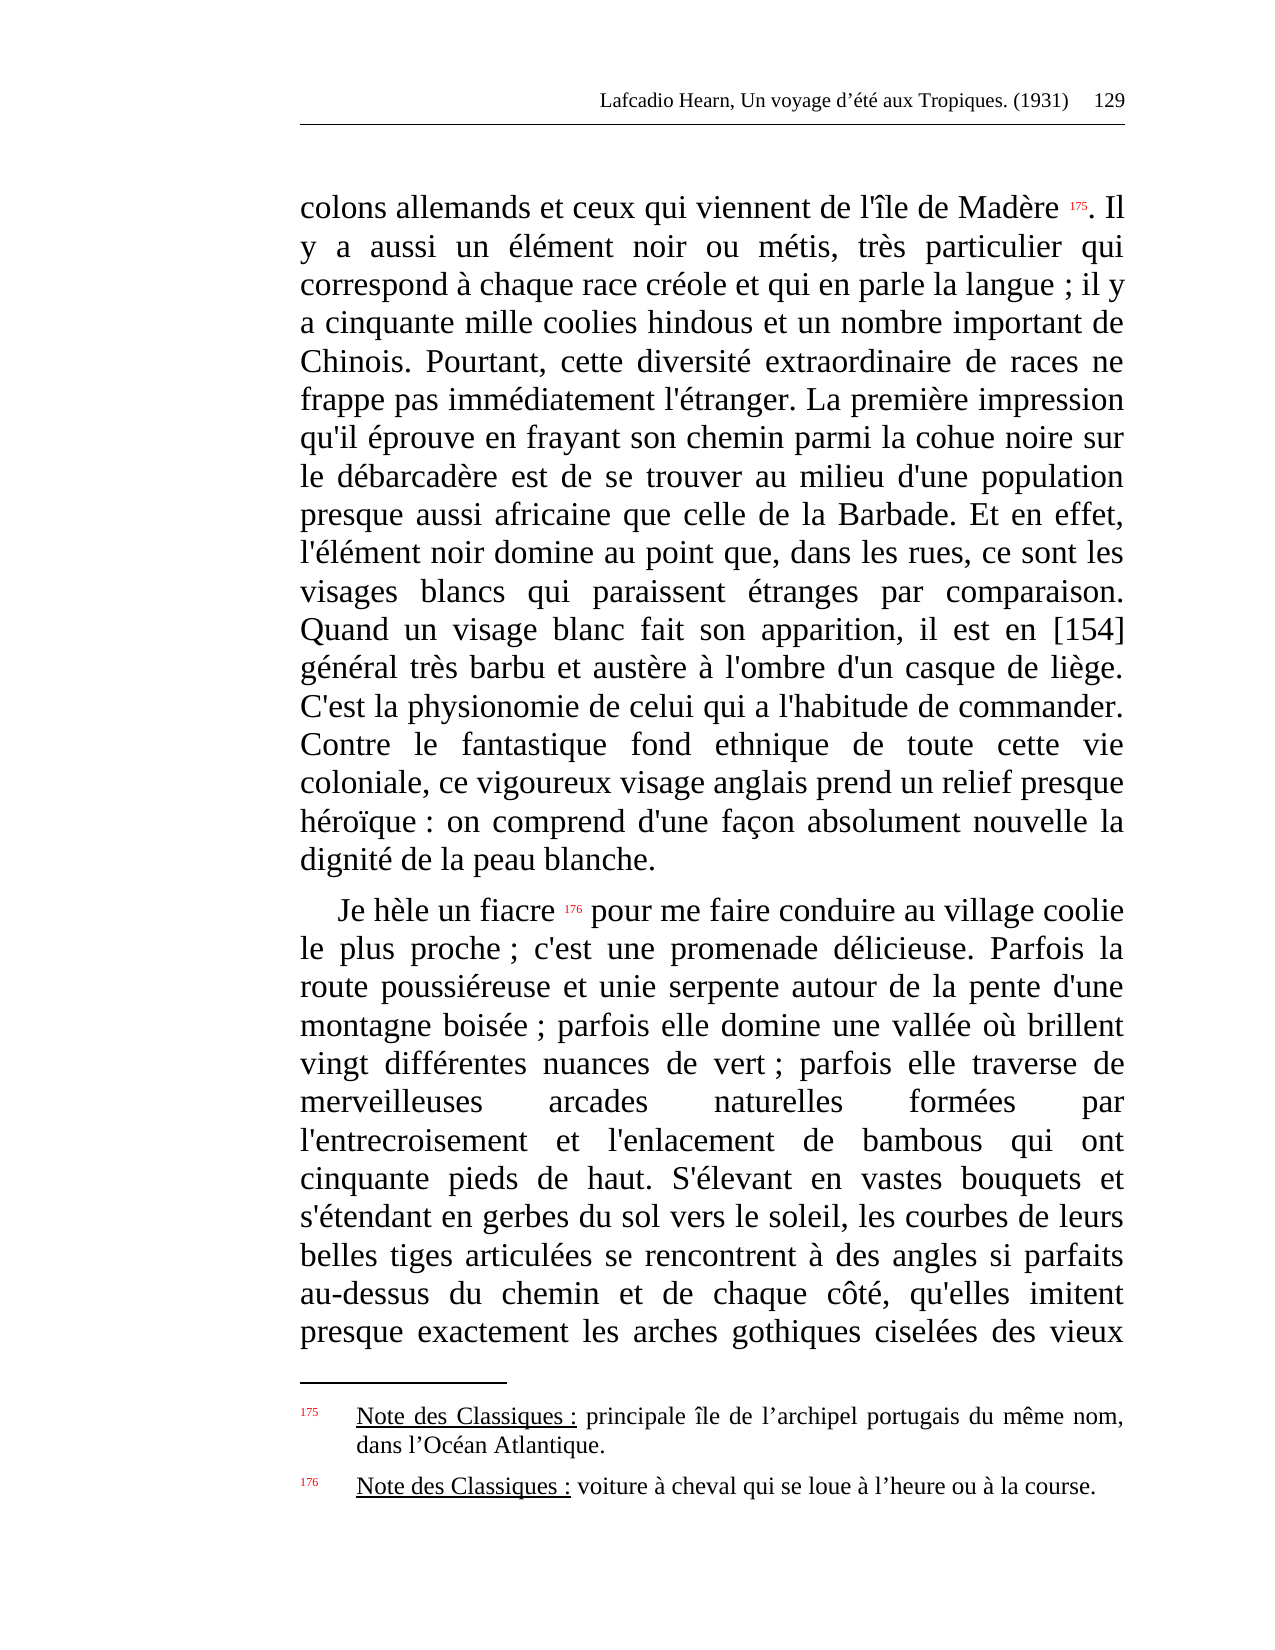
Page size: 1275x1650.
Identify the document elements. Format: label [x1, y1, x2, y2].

text [300, 890, 1125, 1350]
text [300, 187, 1125, 877]
